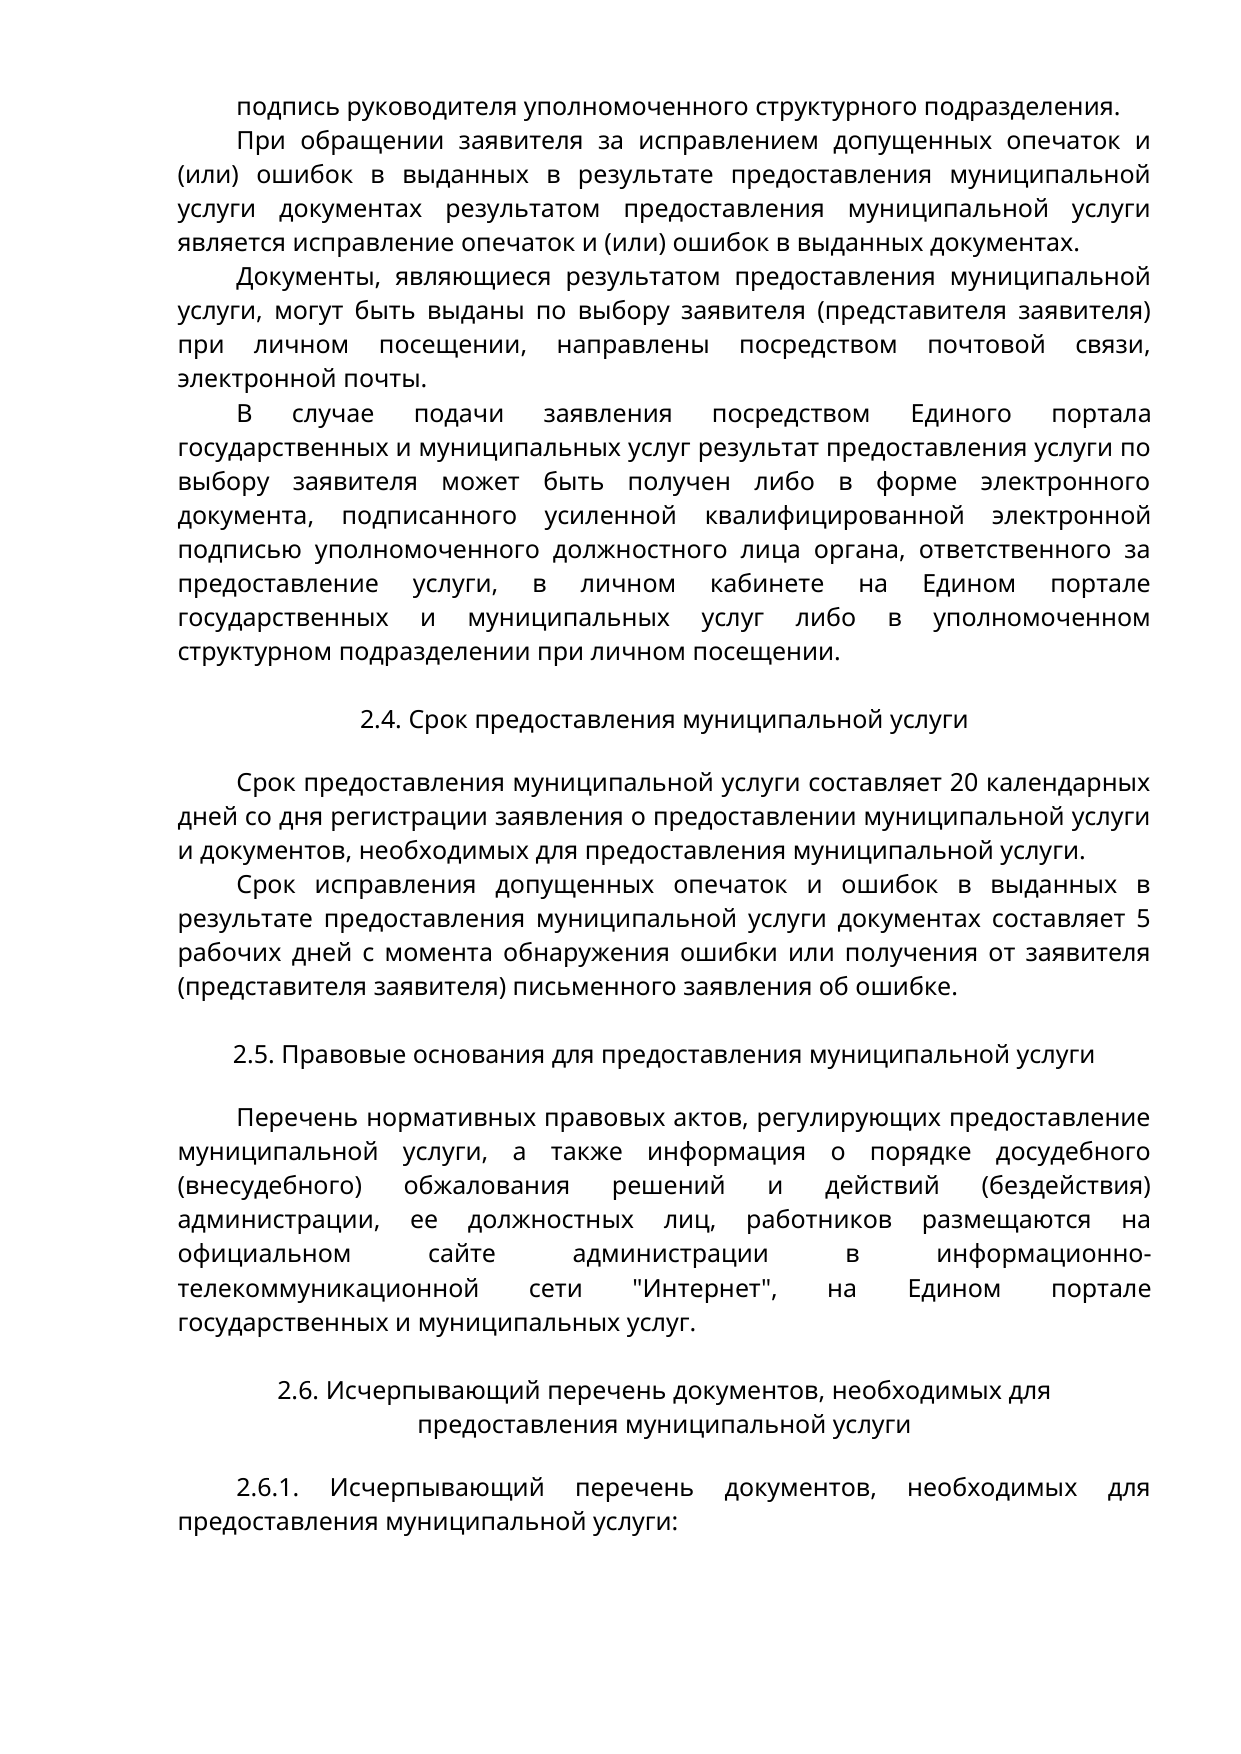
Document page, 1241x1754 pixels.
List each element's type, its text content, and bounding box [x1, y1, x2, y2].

text В случае подачи заявления посредством Единого портала государственных и муниципальных услуг результат предоставления услуги по выбору заявителя может быть получен либо в форме электронного документа, подписанного усиленной квалифицированной электронной подписью уполномоченного должностного лица органа, ответственного за предоставление услуги, в личном кабинете на Едином портале государственных и муниципальных услуг либо в уполномоченном структурном подразделении при личном посещении. [177, 395, 1152, 668]
subtitle 2.5. Правовые основания для предоставления муниципальной услуги [177, 1037, 1152, 1071]
text Срок исправления допущенных опечаток и ошибок в выданных в результате предоставления муниципальной услуги документах составляет 5 рабочих дней с момента обнаружения ошибки или получения от заявителя (представителя заявителя) письменного заявления об ошибке. [177, 867, 1152, 1003]
subtitle 2.6. Исчерпывающий перечень документов, необходимых для предоставления муниципальной услуги [177, 1372, 1152, 1441]
text подпись руководителя уполномоченного структурного подразделения. [177, 89, 1152, 123]
text 2.6.1. Исчерпывающий перечень документов, необходимых для предоставления муниципальной услуги: [177, 1469, 1152, 1537]
text При обращении заявителя за исправлением допущенных опечаток и (или) ошибок в выданных в результате предоставления муниципальной услуги документах результатом предоставления муниципальной услуги является исправление опечаток и (или) ошибок в выданных документах. [177, 123, 1152, 259]
text Документы, являющиеся результатом предоставления муниципальной услуги, могут быть выданы по выбору заявителя (представителя заявителя) при личном посещении, направлены посредством почтовой связи, электронной почты. [177, 259, 1152, 395]
text Срок предоставления муниципальной услуги составляет 20 календарных дней со дня регистрации заявления о предоставлении муниципальной услуги и документов, необходимых для предоставления муниципальной услуги. [177, 764, 1152, 867]
text Перечень нормативных правовых актов, регулирующих предоставление муниципальной услуги, а также информация о порядке досудебного (внесудебного) обжалования решений и действий (бездействия) администрации, ее должностных лиц, работников размещаются на официальном сайте администрации в информационно-телекоммуникационной сети "Интернет", на Едином портале государственных и муниципальных услуг. [177, 1100, 1152, 1338]
subtitle 2.4. Срок предоставления муниципальной услуги [177, 702, 1152, 736]
